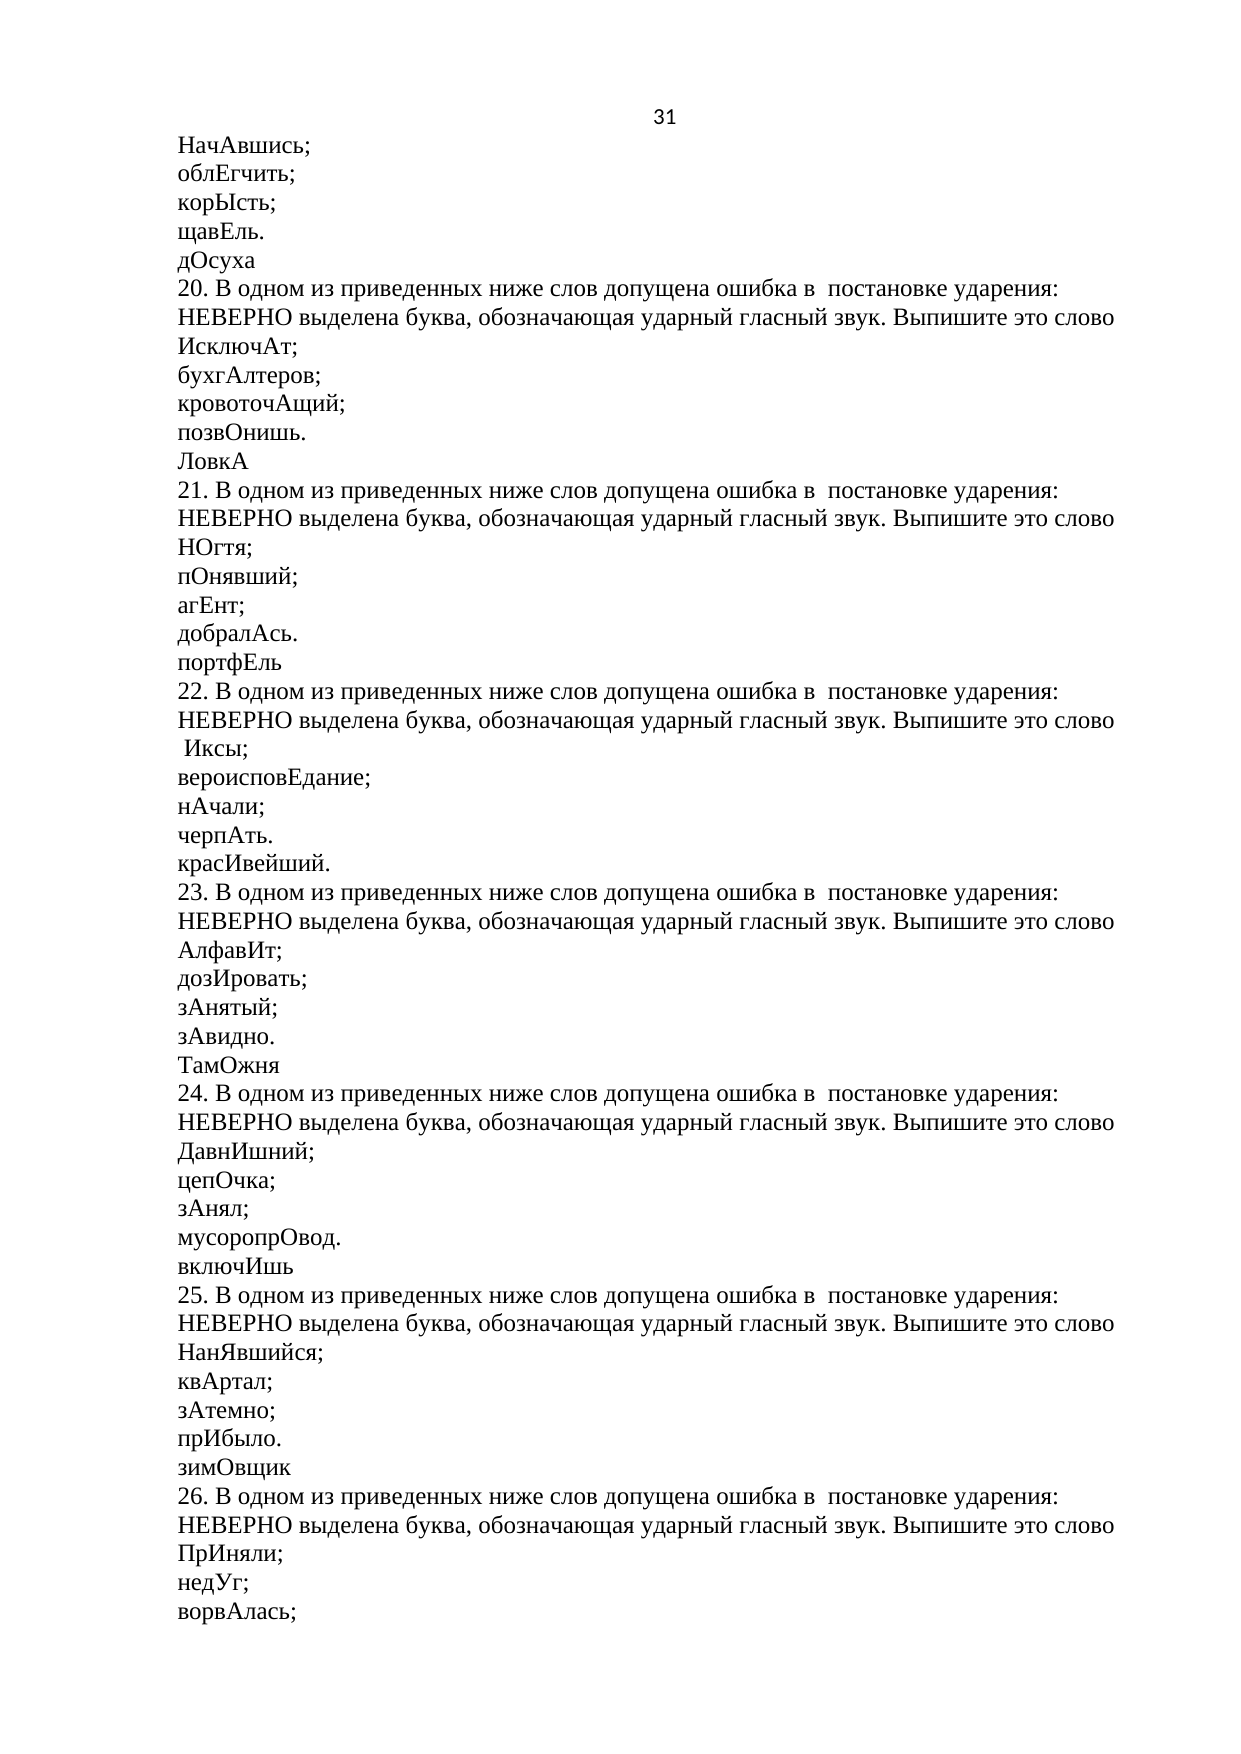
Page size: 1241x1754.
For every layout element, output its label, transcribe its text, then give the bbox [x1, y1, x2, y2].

text 22. В одном из приведенных ниже слов допущена ошибка в постановке ударения: НЕВЕРНО выделена буква, обозначающая ударный гласный звук. Выпишите это слово [177, 676, 1152, 733]
text дозИровать; [177, 963, 1152, 992]
text нАчали; [177, 791, 1152, 820]
text красИвейший. [177, 848, 1152, 877]
text зимОвщик [177, 1452, 1152, 1481]
text зАвидно. [177, 1021, 1152, 1050]
text бухгАлтеров; [177, 360, 1152, 388]
text черпАть. [177, 820, 1152, 848]
text агЕнт; [177, 590, 1152, 618]
text корЫсть; [177, 187, 1152, 216]
text 23. В одном из приведенных ниже слов допущена ошибка в постановке ударения: НЕВЕРНО выделена буква, обозначающая ударный гласный звук. Выпишите это слово [177, 877, 1152, 935]
text портфЕль [177, 647, 1152, 676]
text Иксы; [177, 733, 1152, 762]
text включИшь [177, 1251, 1152, 1280]
text зАнятый; [177, 992, 1152, 1021]
text АлфавИт; [177, 935, 1152, 963]
text НОгтя; [177, 532, 1152, 561]
text пОнявший; [177, 561, 1152, 590]
text НачАвшись; [177, 130, 1152, 158]
text дОсуха [177, 245, 1152, 273]
text кровоточАщий; [177, 388, 1152, 417]
text щавЕль. [177, 216, 1152, 245]
text ДавнИшний; [177, 1136, 1152, 1165]
text вероисповЕдание; [177, 762, 1152, 791]
text ЛовкА [177, 446, 1152, 475]
text ПрИняли; [177, 1538, 1152, 1567]
text 25. В одном из приведенных ниже слов допущена ошибка в постановке ударения: НЕВЕРНО выделена буква, обозначающая ударный гласный звук. Выпишите это слово [177, 1280, 1152, 1337]
text 26. В одном из приведенных ниже слов допущена ошибка в постановке ударения: НЕВЕРНО выделена буква, обозначающая ударный гласный звук. Выпишите это слово [177, 1481, 1152, 1538]
text позвОнишь. [177, 417, 1152, 446]
text ТамОжня [177, 1050, 1152, 1078]
text 21. В одном из приведенных ниже слов допущена ошибка в постановке ударения: НЕВЕРНО выделена буква, обозначающая ударный гласный звук. Выпишите это слово [177, 475, 1152, 532]
text 20. В одном из приведенных ниже слов допущена ошибка в постановке ударения: НЕВЕРНО выделена буква, обозначающая ударный гласный звук. Выпишите это слово [177, 273, 1152, 331]
text зАнял; [177, 1193, 1152, 1222]
text ворвАлась; [177, 1596, 1152, 1625]
text квАртал; [177, 1366, 1152, 1395]
text ИсключАт; [177, 331, 1152, 360]
text прИбыло. [177, 1423, 1152, 1452]
text недУг; [177, 1567, 1152, 1596]
text зАтемно; [177, 1395, 1152, 1423]
text 24. В одном из приведенных ниже слов допущена ошибка в постановке ударения: НЕВЕРНО выделена буква, обозначающая ударный гласный звук. Выпишите это слово [177, 1078, 1152, 1136]
text облЕгчить; [177, 158, 1152, 187]
text НанЯвшийся; [177, 1337, 1152, 1366]
text добралАсь. [177, 618, 1152, 647]
text цепОчка; [177, 1165, 1152, 1193]
text мусоропрОвод. [177, 1222, 1152, 1251]
